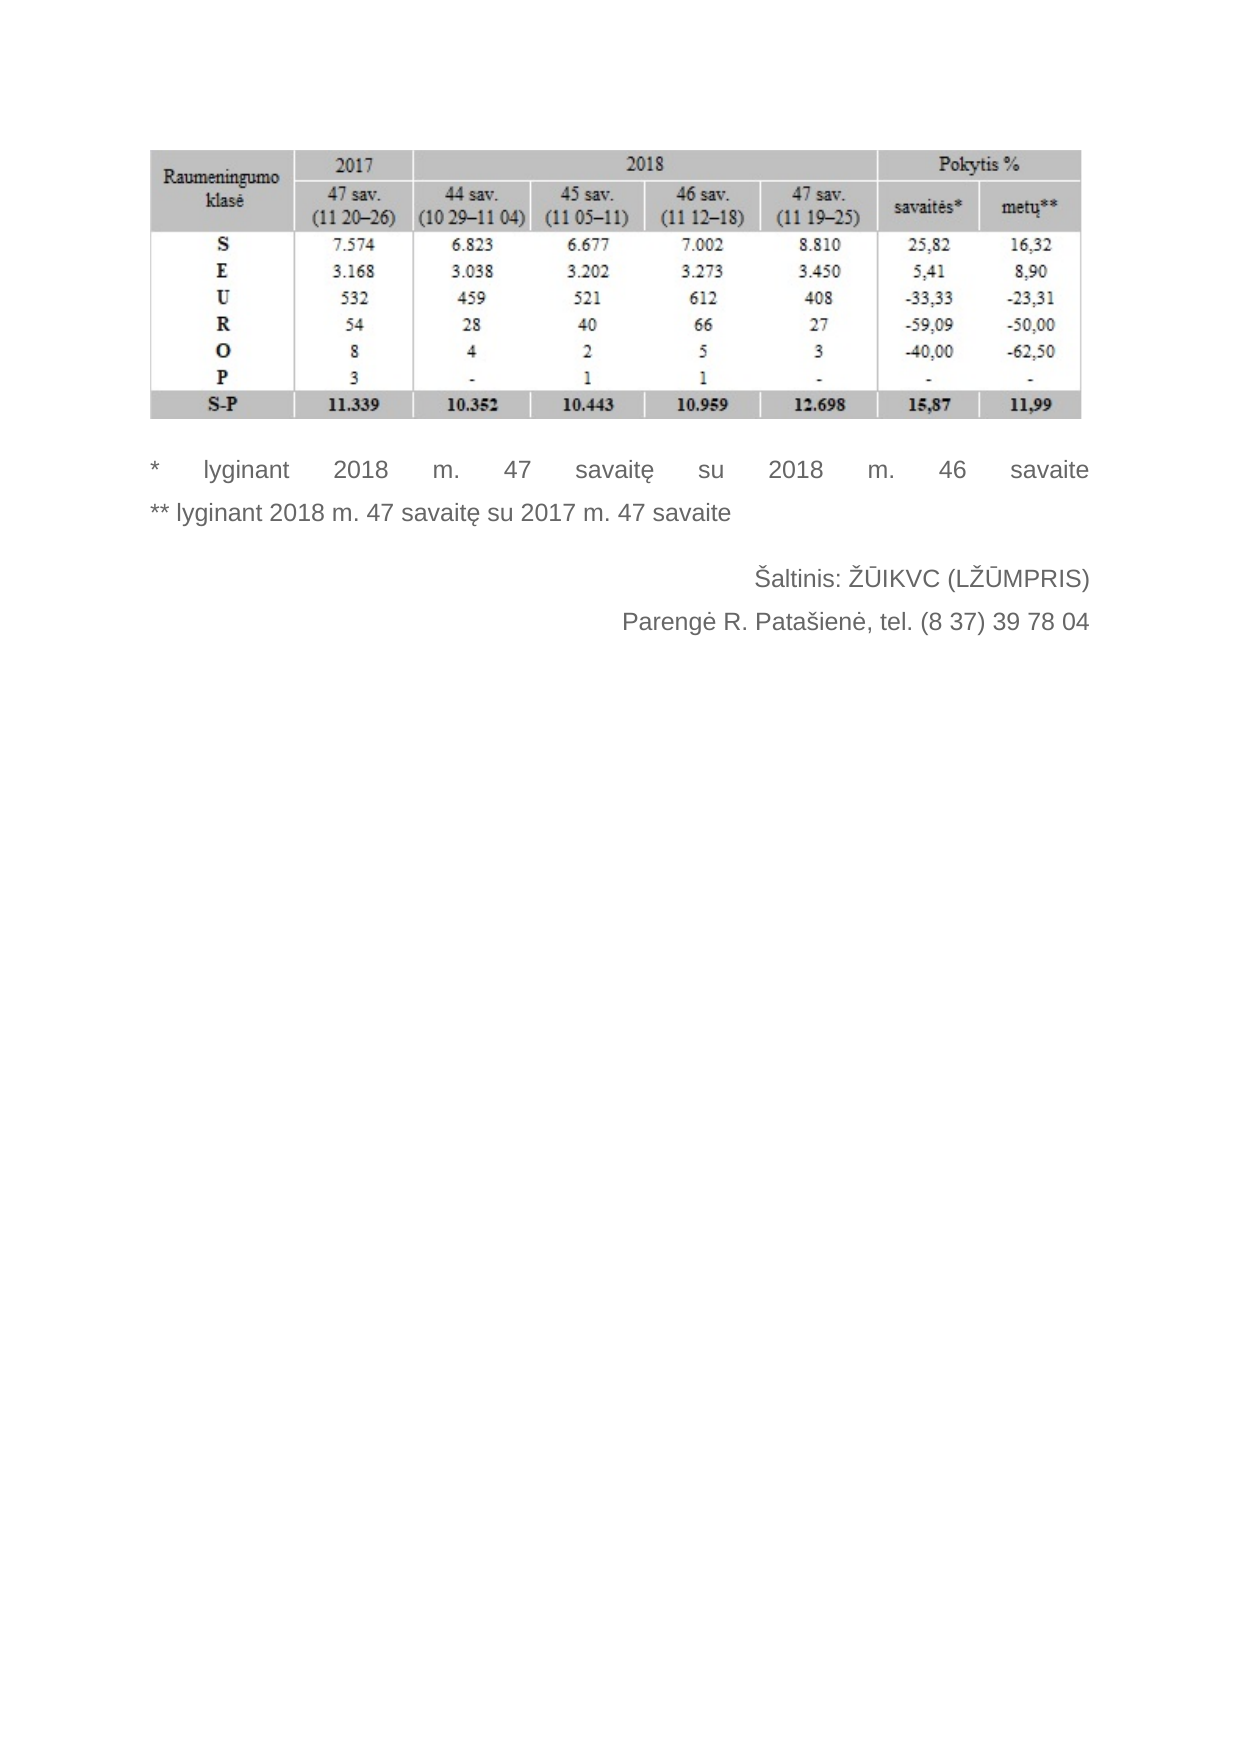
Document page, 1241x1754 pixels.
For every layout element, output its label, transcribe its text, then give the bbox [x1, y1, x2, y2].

picture [150, 150, 1082, 419]
text Šaltinis: ŽŪIKVC (LŽŪMPRIS) Parengė R. Patašienė, tel. (8 37) 39 78 04 [150, 564, 1090, 636]
text * lyginant 2018 m. 47 savaitę su 2018 m. 46 savaite ** lyginant 2018 m. 47 savaitę su 2017 m. 47 savaite [150, 455, 1090, 527]
